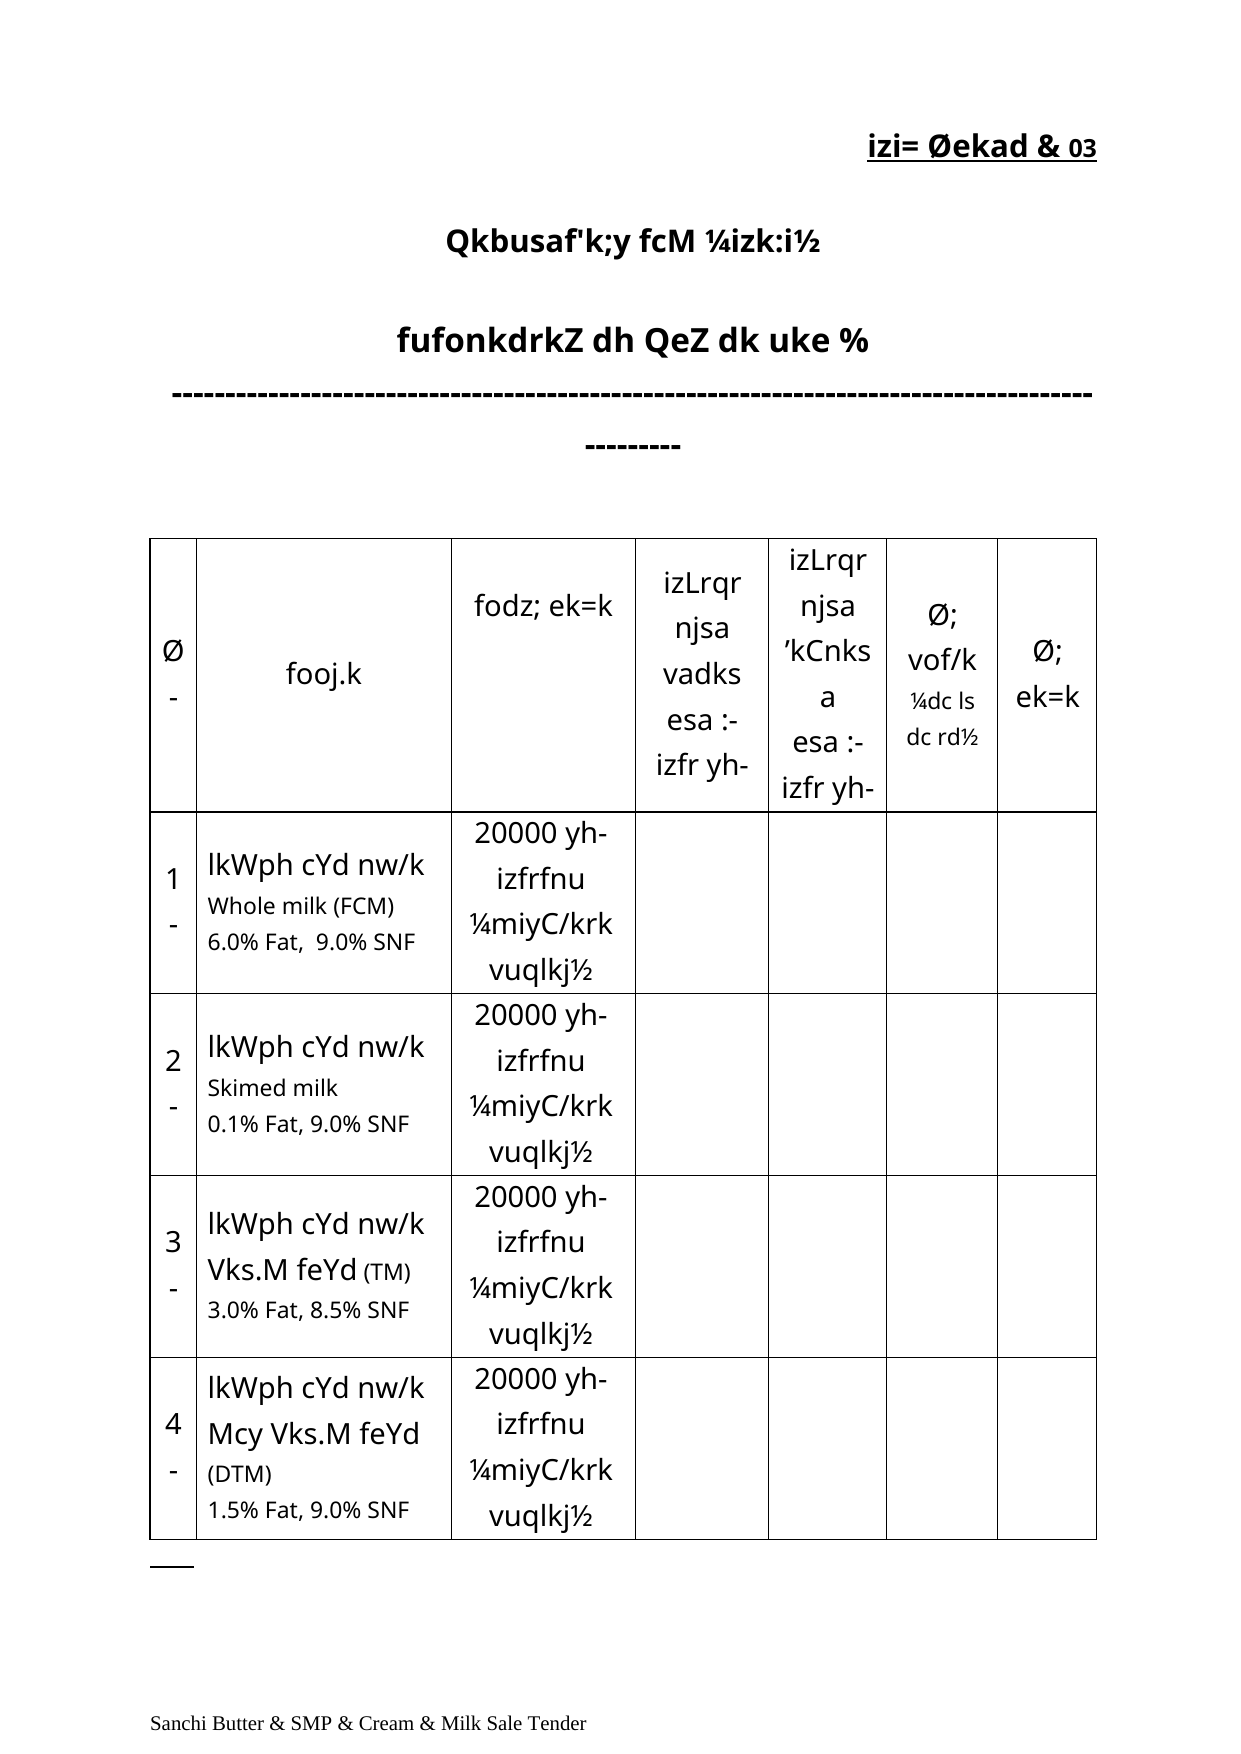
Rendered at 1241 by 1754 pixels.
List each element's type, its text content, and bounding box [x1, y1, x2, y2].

table_cell lkWph cYd nw/k Mcy Vks.M feYd (DTM) 1.5% Fat, 9.0% SNF [197, 1358, 451, 1539]
table_header izLrqr njsa vadks esa :- izfr yh- [636, 539, 768, 811]
table_cell [769, 994, 886, 1175]
table_cell 2- [151, 994, 196, 1175]
table_cell 20000 yh- izfrfnu ¼miyC/krk vuqlkj½ [452, 1176, 635, 1357]
table_cell [887, 994, 997, 1175]
table_cell [636, 1176, 768, 1357]
table_cell 4- [151, 1358, 196, 1539]
table_cell [887, 813, 997, 993]
table_header Ø; ek=k [998, 539, 1096, 811]
table_header Ø; vof/k ¼dc ls dc rd½ [887, 539, 997, 811]
table_cell [636, 813, 768, 993]
text Qkbusaf'k;y fcM ¼izk:i½ [169, 218, 1097, 261]
table_cell [636, 1358, 768, 1539]
table_cell lkWph cYd nw/k Skimed milk 0.1% Fat, 9.0% SNF [197, 994, 451, 1175]
table_cell lkWph cYd nw/k Vks.M feYd (TM) 3.0% Fat, 8.5% SNF [197, 1176, 451, 1357]
table_cell lkWph cYd nw/k Whole milk (FCM) 6.0% Fat, 9.0% SNF [197, 813, 451, 993]
table_header Ø- [151, 539, 196, 811]
table_cell [998, 1176, 1096, 1357]
table_cell 3- [151, 1176, 196, 1357]
table_cell [769, 813, 886, 993]
table_cell [636, 994, 768, 1175]
table_cell [887, 1176, 997, 1357]
table_cell 20000 yh- izfrfnu ¼miyC/krk vuqlkj½ [452, 813, 635, 993]
table_cell [998, 1358, 1096, 1539]
table_header fodz; ek=k [452, 539, 635, 811]
table_header izLrqr njsa ’kCnksa esa :- izfr yh- [769, 539, 886, 811]
table_cell 20000 yh- izfrfnu ¼miyC/krk vuqlkj½ [452, 1358, 635, 1539]
table_cell [887, 1358, 997, 1539]
text fufonkdrkZ dh QeZ dk uke % ----------------------------------------------------------------------------------------------- [169, 316, 1097, 466]
text izi= Øekad & 03 [169, 124, 1097, 167]
table_cell [769, 1358, 886, 1539]
table_cell 1- [151, 813, 196, 993]
table_cell [769, 1176, 886, 1357]
table_header fooj.k [197, 539, 451, 811]
table_cell [998, 813, 1096, 993]
table_cell 20000 yh- izfrfnu ¼miyC/krk vuqlkj½ [452, 994, 635, 1175]
table_cell [998, 994, 1096, 1175]
